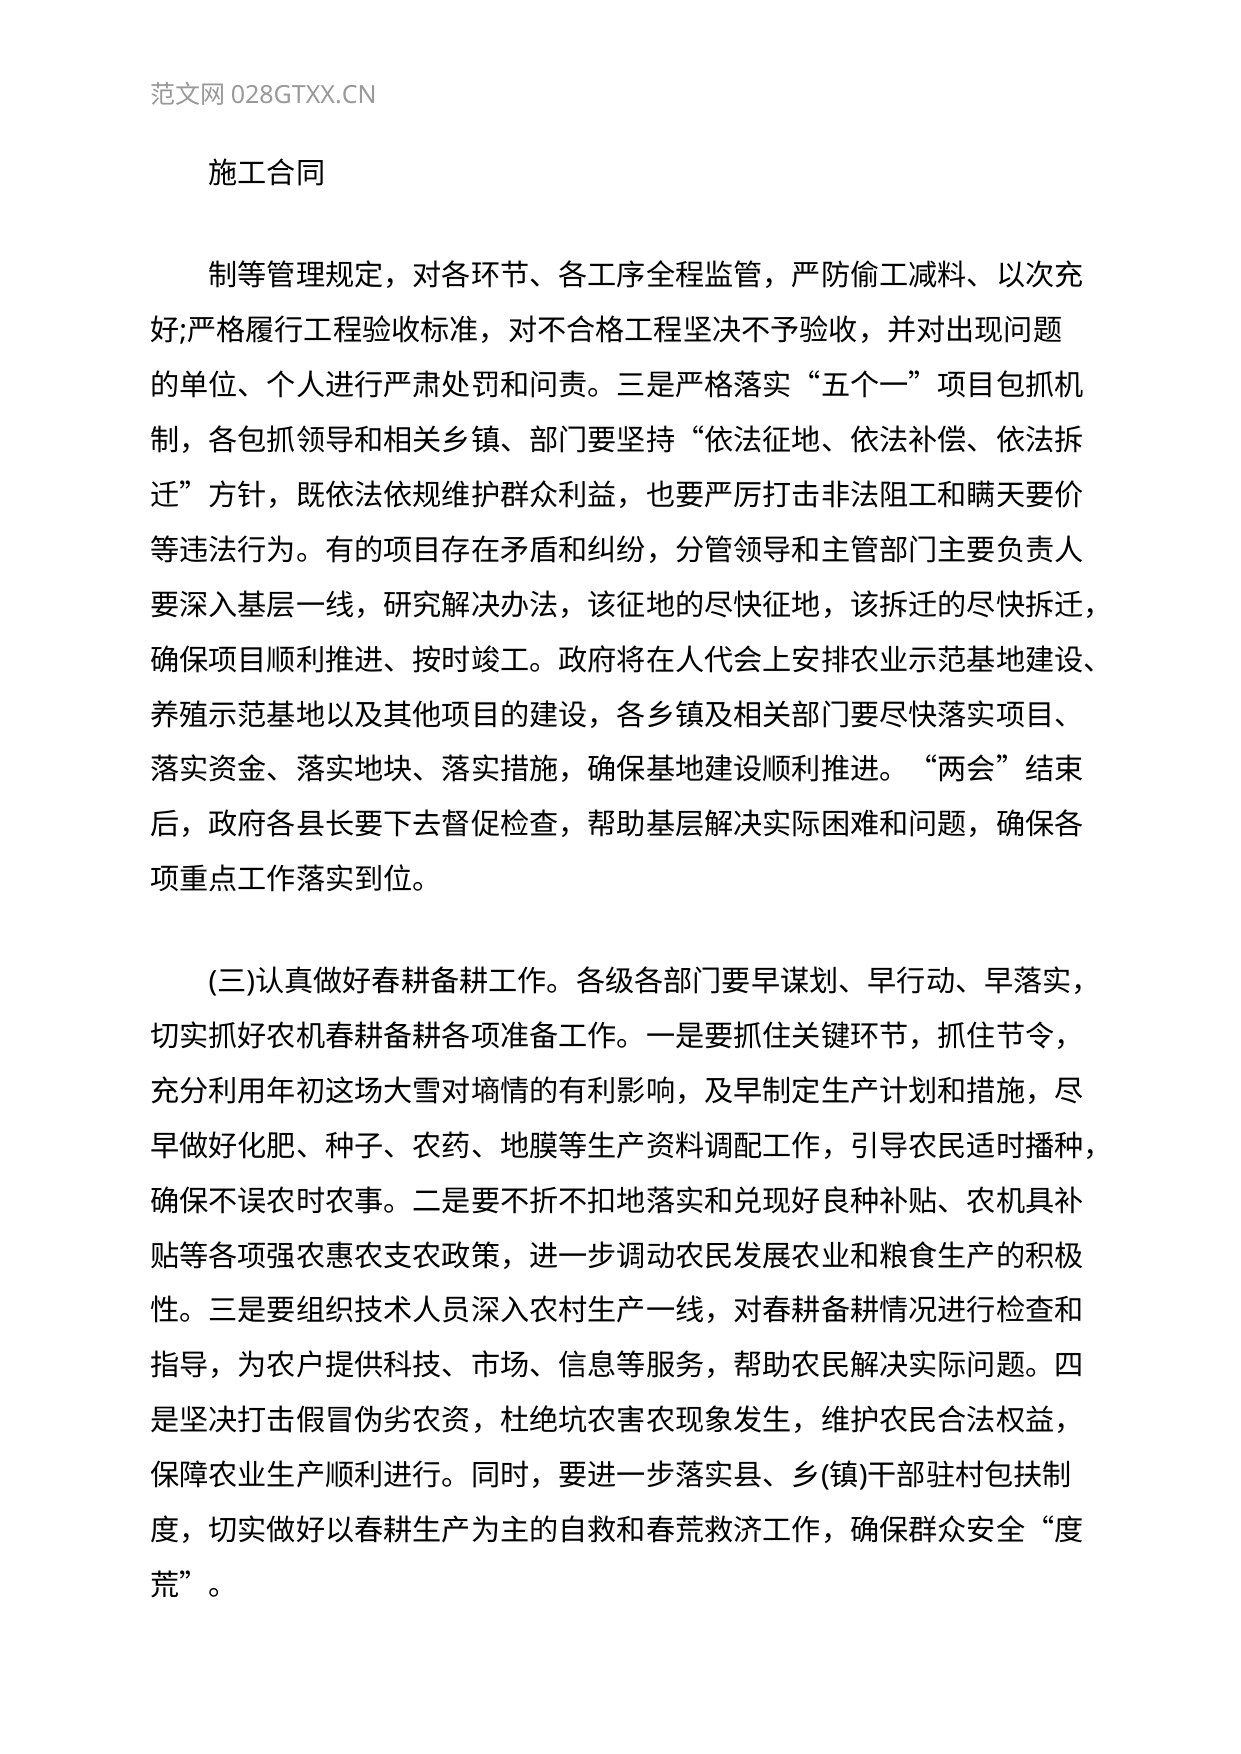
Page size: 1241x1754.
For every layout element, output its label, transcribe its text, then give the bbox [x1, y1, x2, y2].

text 制等管理规定，对各环节、各工序全程监管，严防偷工减料、以次充好;严格履行工程验收标准，对不合格工程坚决不予验收，并对出现问题的单位、个人进行严肃处罚和问责。三是严格落实“五个一”项目包抓机制，各包抓领导和相关乡镇、部门要坚持“依法征地、依法补偿、依法拆迁”方针，既依法依规维护群众利益，也要严厉打击非法阻工和瞒天要价等违法行为。有的项目存在矛盾和纠纷，分管领导和主管部门主要负责人要深入基层一线，研究解决办法，该征地的尽快征地，该拆迁的尽快拆迁，确保项目顺利推进、按时竣工。政府将在人代会上安排农业示范基地建设、养殖示范基地以及其他项目的建设，各乡镇及相关部门要尽快落实项目、落实资金、落实地块、落实措施，确保基地建设顺利推进。“两会”结束后，政府各县长要下去督促检查，帮助基层解决实际困难和问题，确保各项重点工作落实到位。 [150, 252, 1090, 898]
text 施工合同 [150, 150, 1090, 192]
text (三)认真做好春耕备耕工作。各级各部门要早谋划、早行动、早落实，切实抓好农机春耕备耕各项准备工作。一是要抓住关键环节，抓住节令，充分利用年初这场大雪对墒情的有利影响，及早制定生产计划和措施，尽早做好化肥、种子、农药、地膜等生产资料调配工作，引导农民适时播种，确保不误农时农事。二是要不折不扣地落实和兑现好良种补贴、农机具补贴等各项强农惠农支农政策，进一步调动农民发展农业和粮食生产的积极性。三是要组织技术人员深入农村生产一线，对春耕备耕情况进行检查和指导，为农户提供科技、市场、信息等服务，帮助农民解决实际问题。四是坚决打击假冒伪劣农资，杜绝坑农害农现象发生，维护农民合法权益，保障农业生产顺利进行。同时，要进一步落实县、乡(镇)干部驻村包扶制度，切实做好以春耕生产为主的自救和春荒救济工作，确保群众安全“度荒”。 [150, 957, 1090, 1604]
